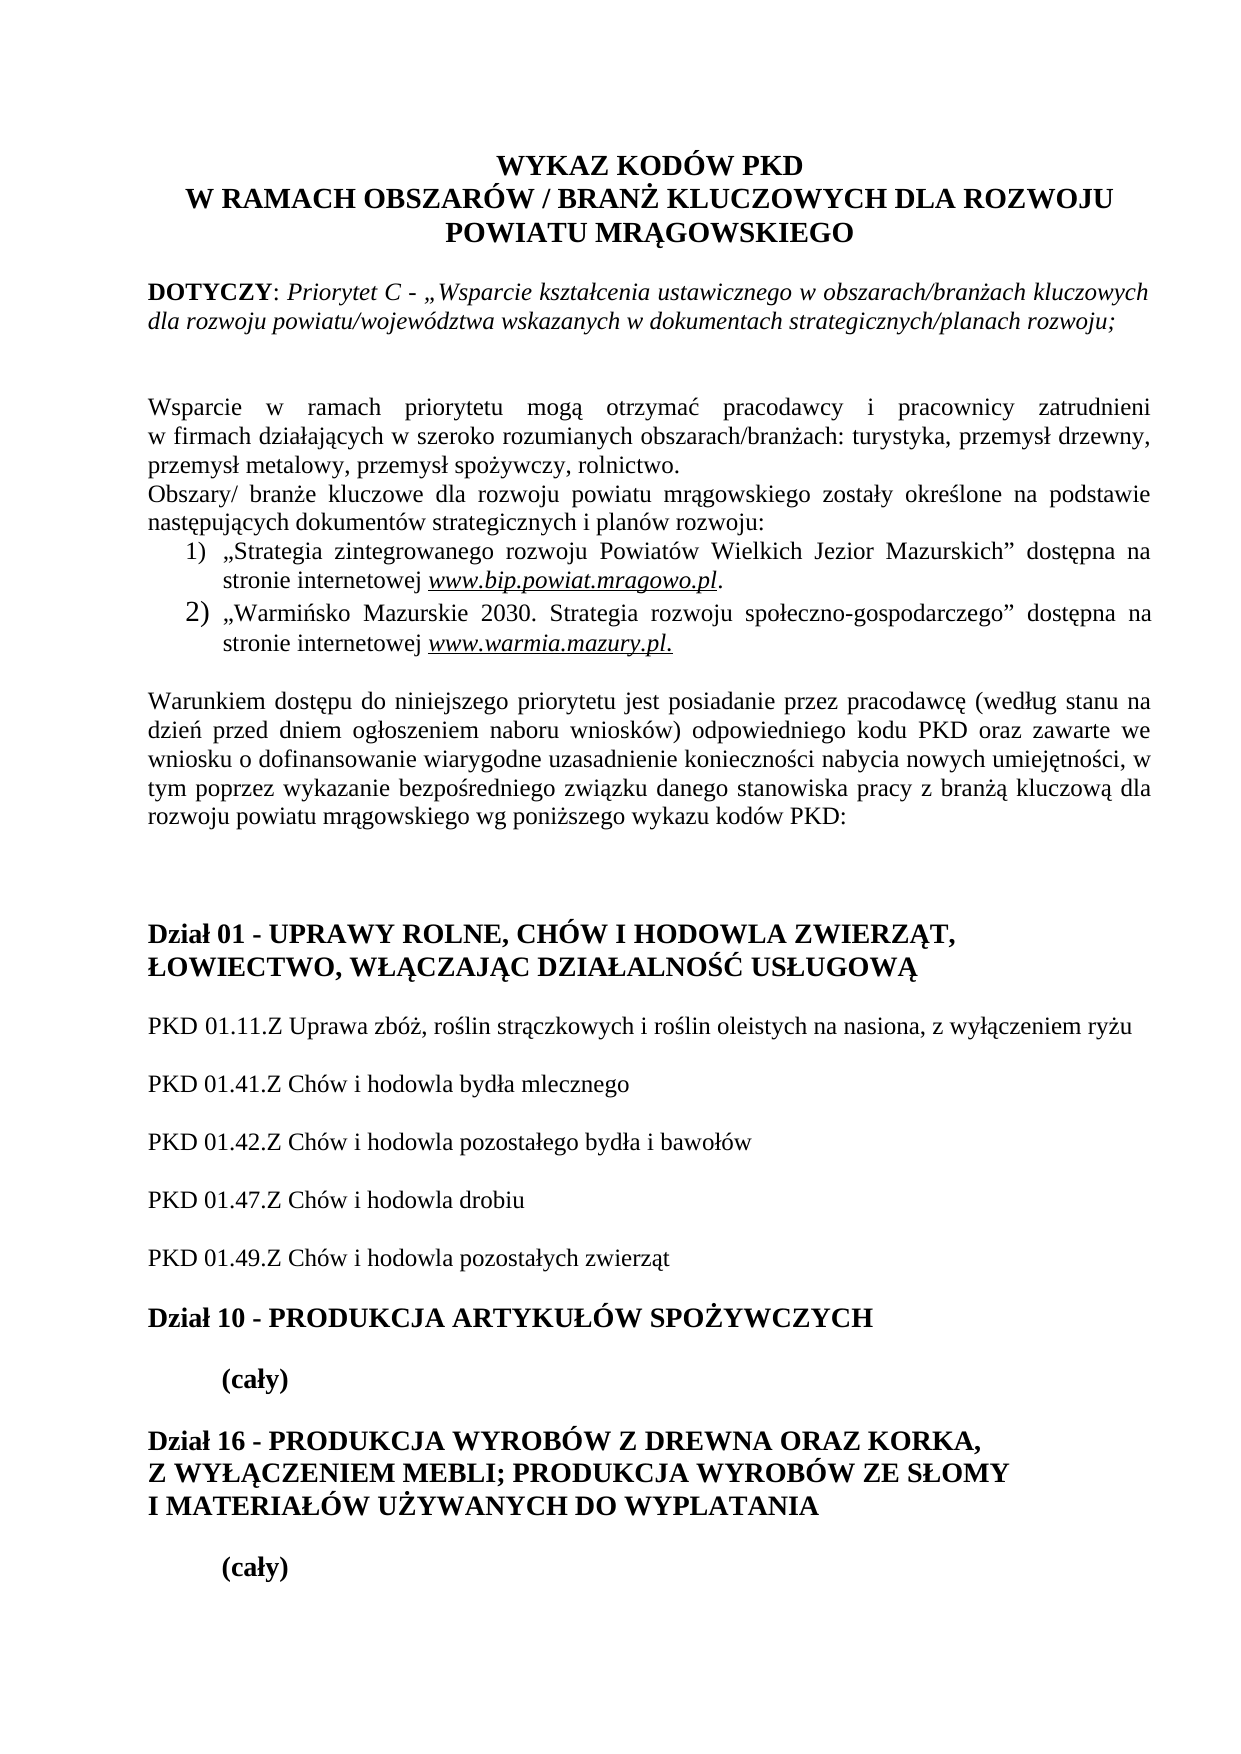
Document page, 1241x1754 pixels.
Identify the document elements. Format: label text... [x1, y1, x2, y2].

list W RAMACH OBSZARÓW / BRANŻ KLUCZOWYCH DLA ROZWOJU POWIATU MRĄGOWSKIEGO [148, 181, 1152, 248]
text Obszary/ branże kluczowe dla rozwoju powiatu mrągowskiego zostały określone na podstawie następujących dokumentów strategicznych i planów rozwoju: [148, 479, 1152, 536]
list Warunkiem dostępu do niniejszego priorytetu jest posiadanie przez pracodawcę (według stanu na dzień przed dniem ogłoszeniem naboru wniosków) odpowiedniego kodu PKD oraz zawarte we wniosku o dofinansowanie wiarygodne uzasadnienie konieczności nabycia nowych umiejętności, w tym poprzez wykazanie bezpośredniego związku danego stanowiska pracy z branżą kluczową dla rozwoju powiatu mrągowskiego wg poniższego wykazu kodów PKD: [148, 686, 1152, 830]
subtitle PKD 01.41.Z Chów i hodowla bydła mlecznego [148, 1069, 1152, 1098]
list DOTYCZY: Priorytet C - „Wsparcie kształcenia ustawicznego w obszarach/branżach kluczowych dla rozwoju powiatu/województwa wskazanych w dokumentach strategicznych/planach rozwoju; [148, 277, 1152, 334]
text Wsparcie w ramach priorytetu mogą otrzymać pracodawcy i pracownicy zatrudnieni w firmach działających w szeroko rozumianych obszarach/branżach: turystyka, przemysł drzewny, przemysł metalowy, przemysł spożywczy, rolnictwo. [148, 392, 1152, 479]
list „Strategia zintegrowanego rozwoju Powiatów Wielkich Jezior Mazurskich” dostępna na stronie internetowej www.bip.powiat.mragowo.pl. [185, 536, 1152, 594]
subtitle PKD 01.49.Z Chów i hodowla pozostałych zwierząt [148, 1243, 1152, 1272]
subtitle Dział 01 - UPRAWY ROLNE, CHÓW I HODOWLA ZWIERZĄT, ŁOWIECTWO, WŁĄCZAJĄC DZIAŁALNOŚĆ USŁUGOWĄ [148, 917, 1152, 982]
list „Warmińsko Mazurskie 2030. Strategia rozwoju społeczno-gospodarczego” dostępna na stronie internetowej www.warmia.mazury.pl. [185, 594, 1152, 658]
subtitle Dział 16 - PRODUKCJA WYROBÓW Z DREWNA ORAZ KORKA, Z WYŁĄCZENIEM MEBLI; PRODUKCJA WYROBÓW ZE SŁOMY I MATERIAŁÓW UŻYWANYCH DO WYPLATANIA [148, 1424, 1152, 1521]
subtitle PKD 01.11.Z Uprawa zbóż, roślin strączkowych i roślin oleistych na nasiona, z wyłączeniem ryżu [148, 1011, 1152, 1040]
subtitle PKD 01.42.Z Chów i hodowla pozostałego bydła i bawołów [148, 1127, 1152, 1156]
text (cały) [221, 1550, 1152, 1583]
list WYKAZ KODÓW PKD [148, 148, 1152, 181]
text (cały) [221, 1362, 1152, 1395]
subtitle PKD 01.47.Z Chów i hodowla drobiu [148, 1185, 1152, 1214]
subtitle Dział 10 - PRODUKCJA ARTYKUŁÓW SPOŻYWCZYCH [148, 1301, 1152, 1333]
